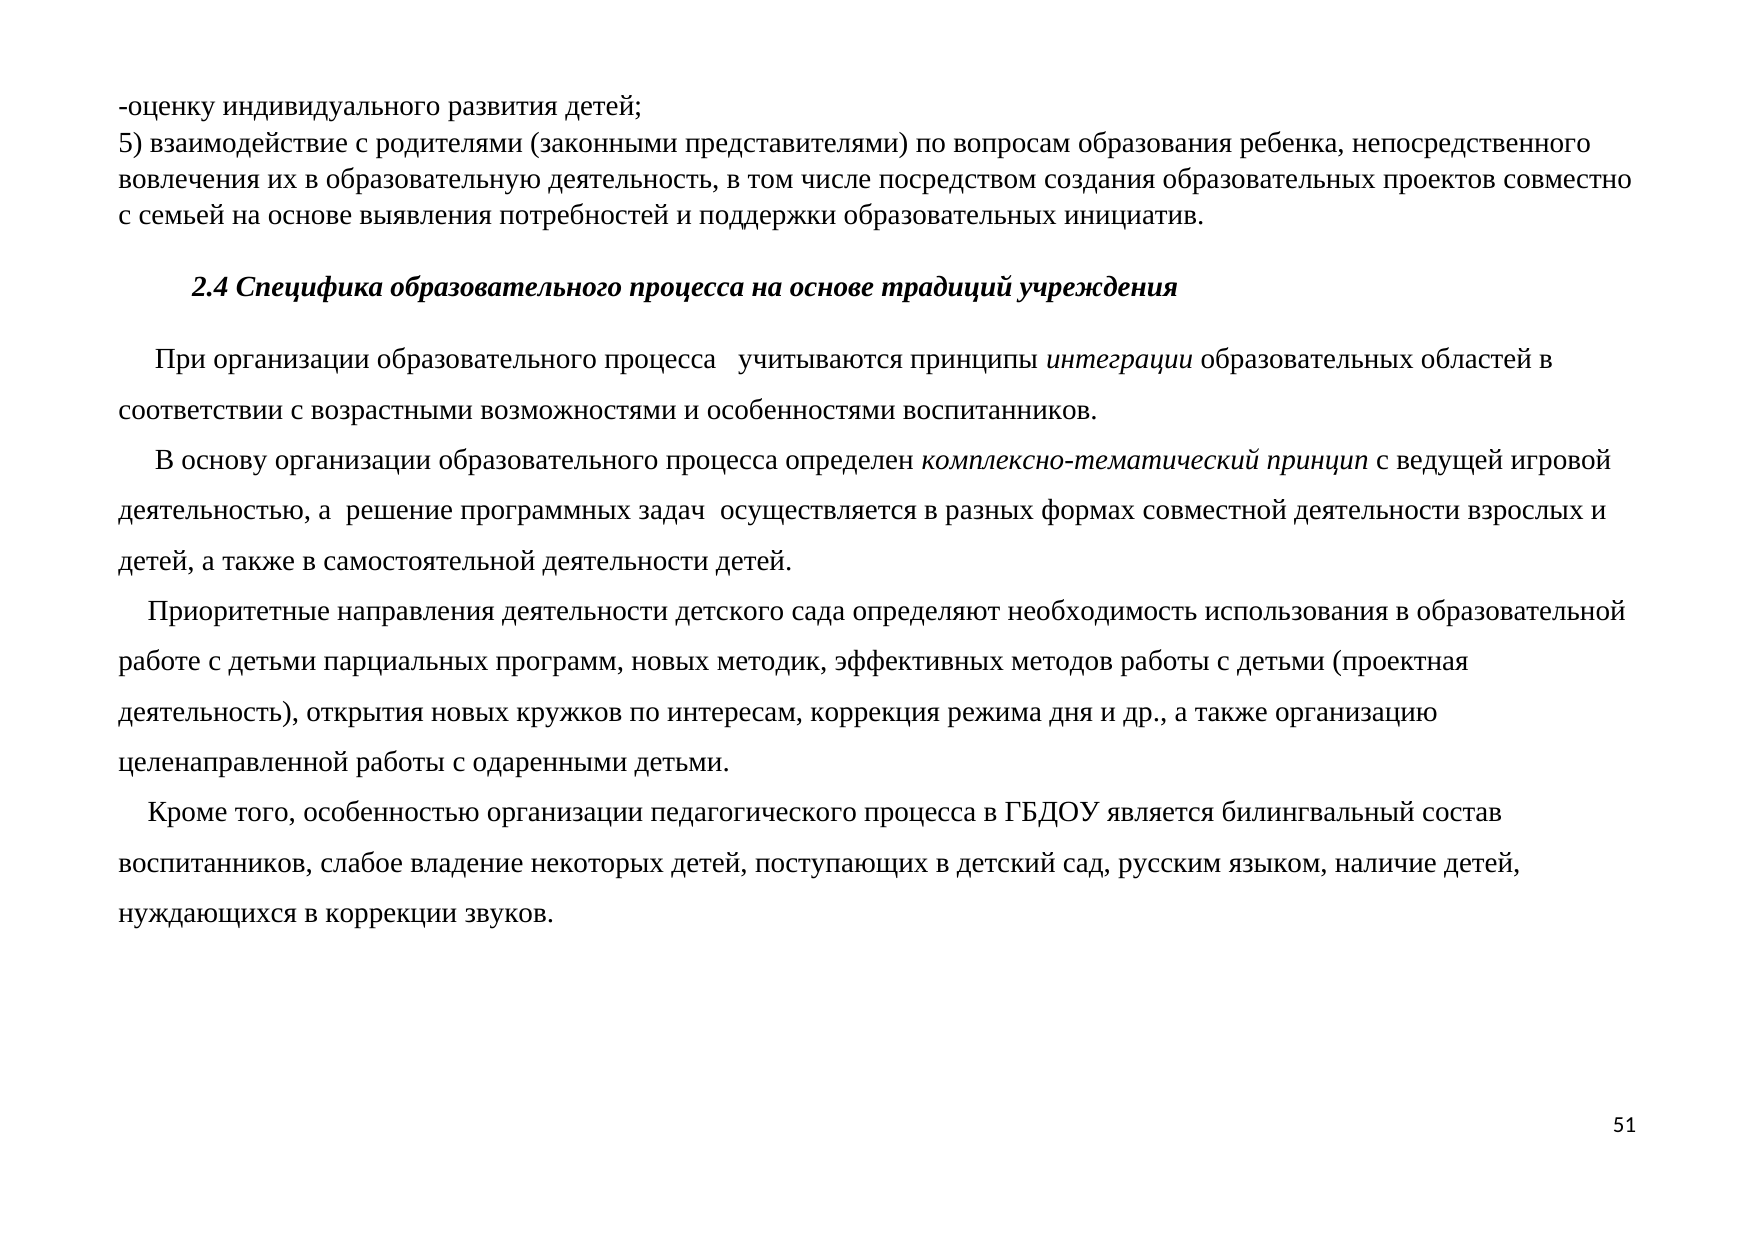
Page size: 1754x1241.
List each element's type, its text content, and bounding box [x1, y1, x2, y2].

text В основу организации образовательного процесса определен комплексно-тематический принцип с ведущей игровой деятельностью, а решение программных задач осуществляется в разных формах совместной деятельности взрослых и детей, а также в самостоятельной деятельности детей. [118, 442, 1636, 576]
text -оценку индивидуального развития детей; [118, 88, 1636, 122]
text Кроме того, особенностью организации педагогического процесса в ГБДОУ является билингвальный состав воспитанников, слабое владение некоторых детей, поступающих в детский сад, русским языком, наличие детей, нуждающихся в коррекции звуков. [118, 794, 1636, 928]
text При организации образовательного процесса учитываются принципы интеграции образовательных областей в соответствии с возрастными возможностями и особенностями воспитанников. [118, 342, 1636, 425]
text 2.4 Специфика образовательного процесса на основе традиций учреждения [118, 269, 1636, 303]
text Приоритетные направления деятельности детского сада определяют необходимость использования в образовательной работе с детьми парциальных программ, новых методик, эффективных методов работы с детьми (проектная деятельность), открытия новых кружков по интересам, коррекция режима дня и др., а также организацию целенаправленной работы с одаренными детьми. [118, 593, 1636, 778]
text 5) взаимодействие с родителями (законными представителями) по вопросам образования ребенка, непосредственного вовлечения их в образовательную деятельность, в том числе посредством создания образовательных проектов совместно с семьей на основе выявления потребностей и поддержки образовательных инициатив. [118, 125, 1636, 231]
